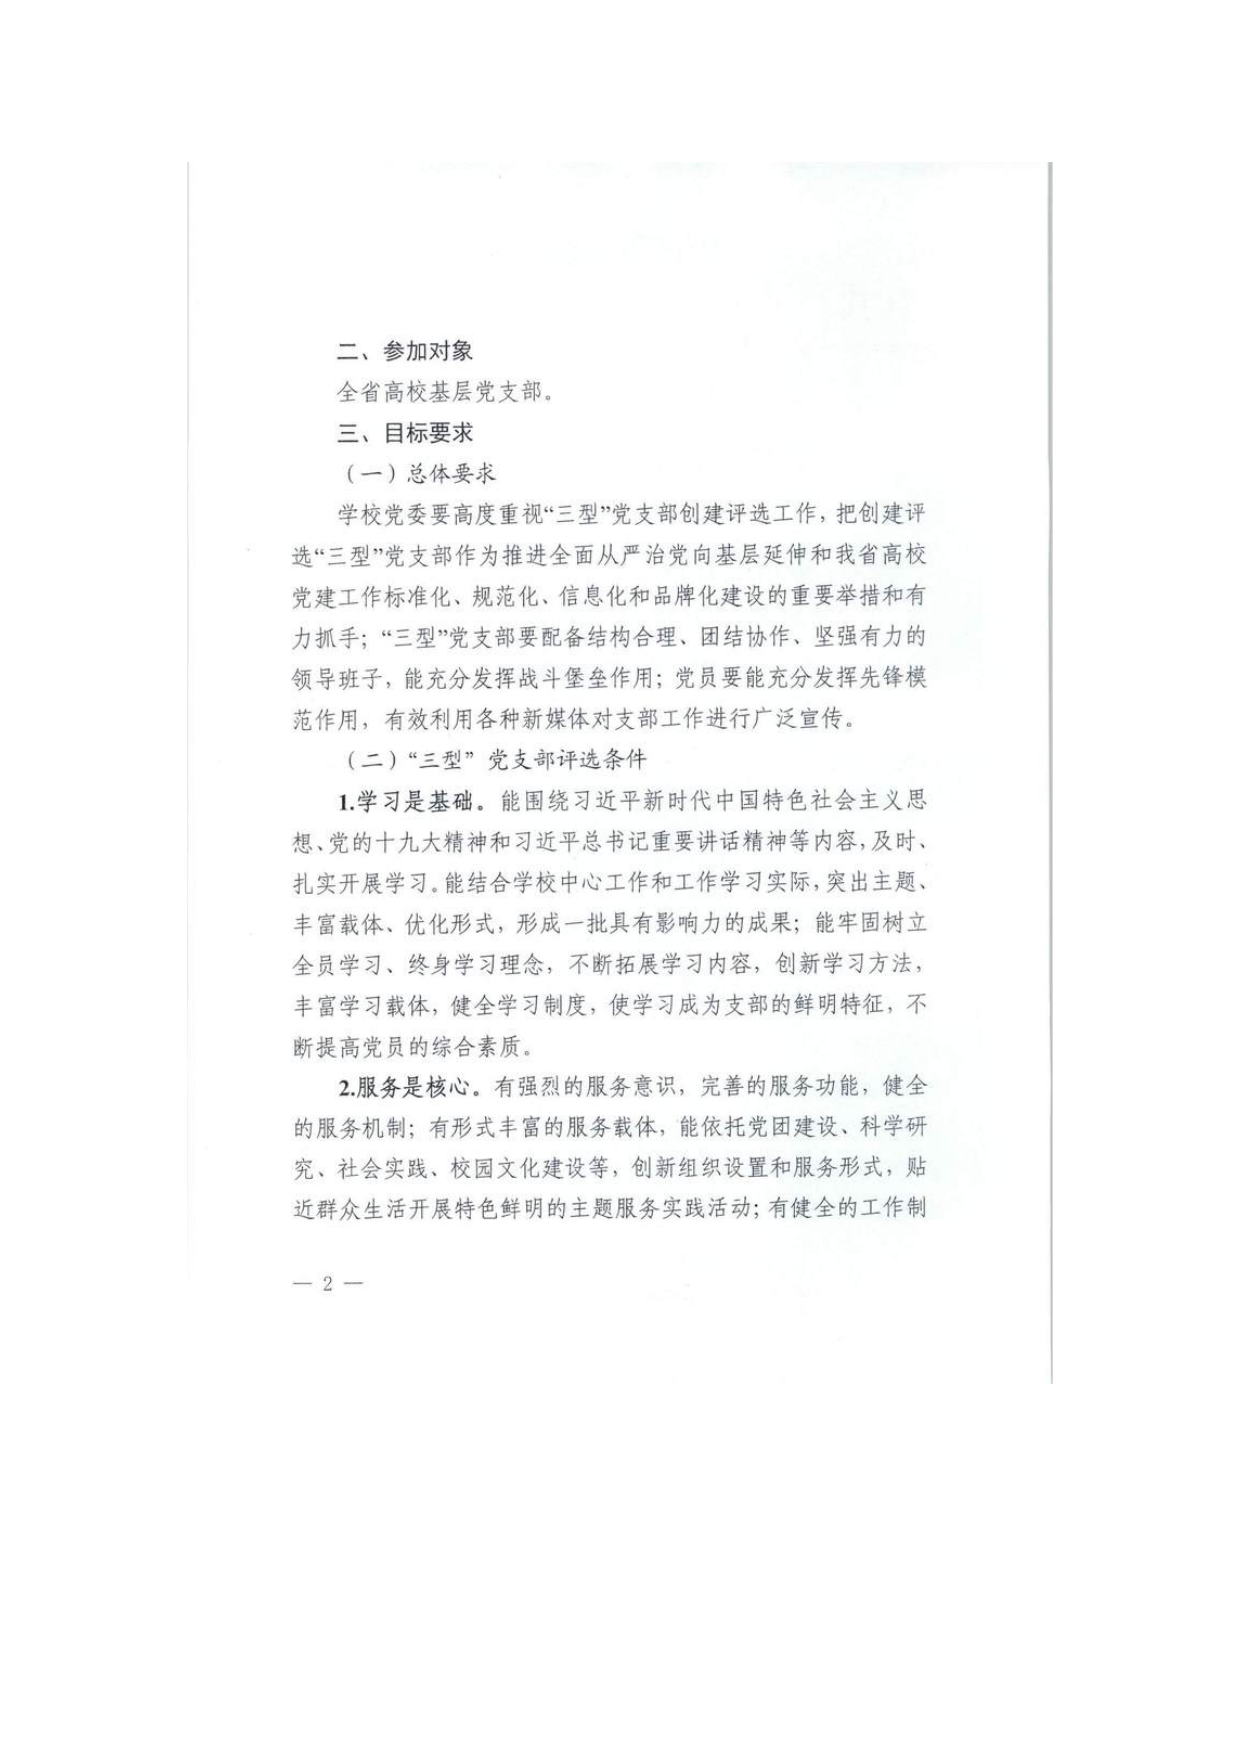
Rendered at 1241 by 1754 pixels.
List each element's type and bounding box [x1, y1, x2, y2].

picture [187, 162, 1053, 1384]
